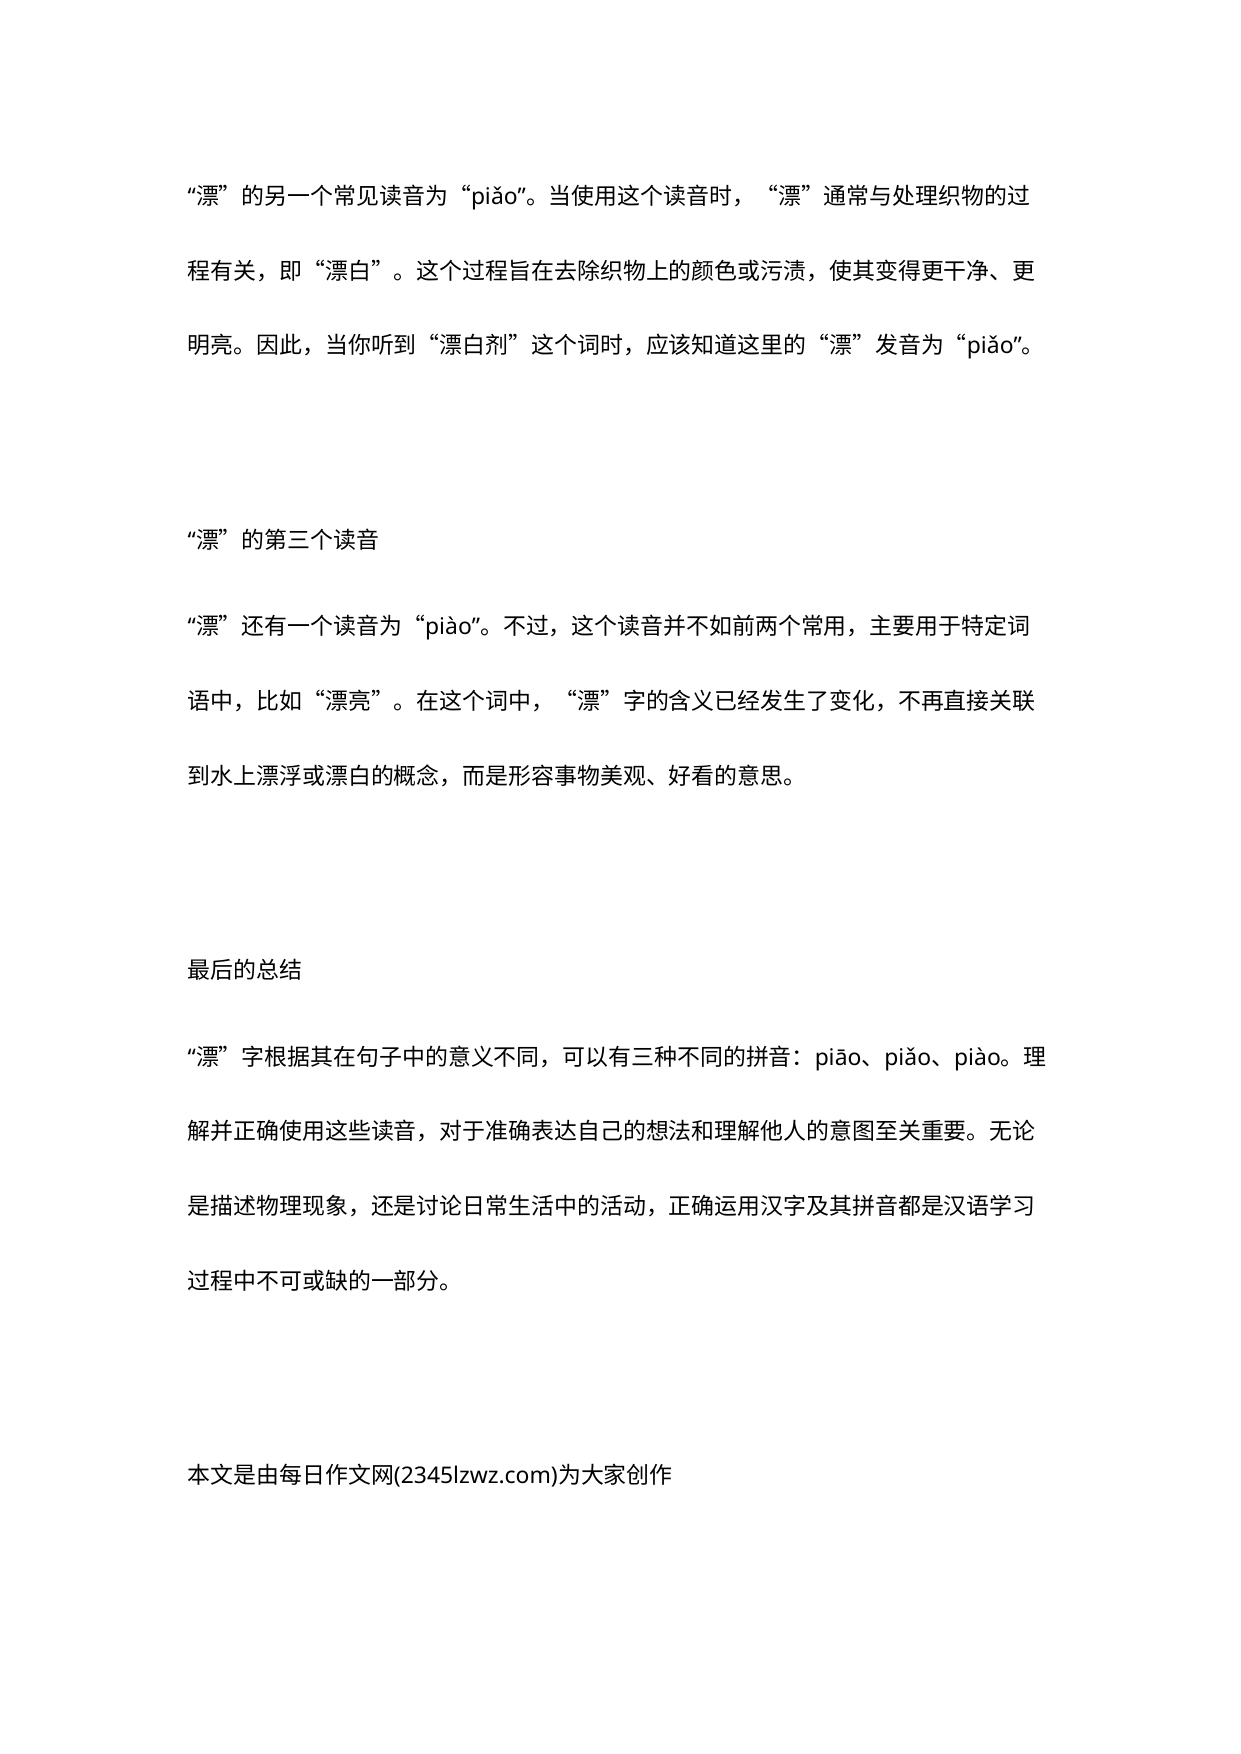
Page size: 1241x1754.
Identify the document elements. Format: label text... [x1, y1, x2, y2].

text 最后的总结 [187, 936, 1053, 1001]
text “漂”的另一个常见读音为“piǎo”。当使用这个读音时，“漂”通常与处理织物的过程有关，即“漂白”。这个过程旨在去除织物上的颜色或污渍，使其变得更干净、更明亮。因此，当你听到“漂白剂”这个词时，应该知道这里的“漂”发音为“piǎo”。 [187, 162, 1053, 376]
text “漂”字根据其在句子中的意义不同，可以有三种不同的拼音：piāo、piǎo、piào。理解并正确使用这些读音，对于准确表达自己的想法和理解他人的意图至关重要。无论是描述物理现象，还是讨论日常生活中的活动，正确运用汉字及其拼音都是汉语学习过程中不可或缺的一部分。 [187, 1023, 1053, 1312]
text “漂”还有一个读音为“piào”。不过，这个读音并不如前两个常用，主要用于特定词语中，比如“漂亮”。在这个词中，“漂”字的含义已经发生了变化，不再直接关联到水上漂浮或漂白的概念，而是形容事物美观、好看的意思。 [187, 592, 1053, 807]
text 本文是由每日作文网(2345lzwz.com)为大家创作 [187, 1441, 1053, 1506]
text “漂”的第三个读音 [187, 506, 1053, 571]
